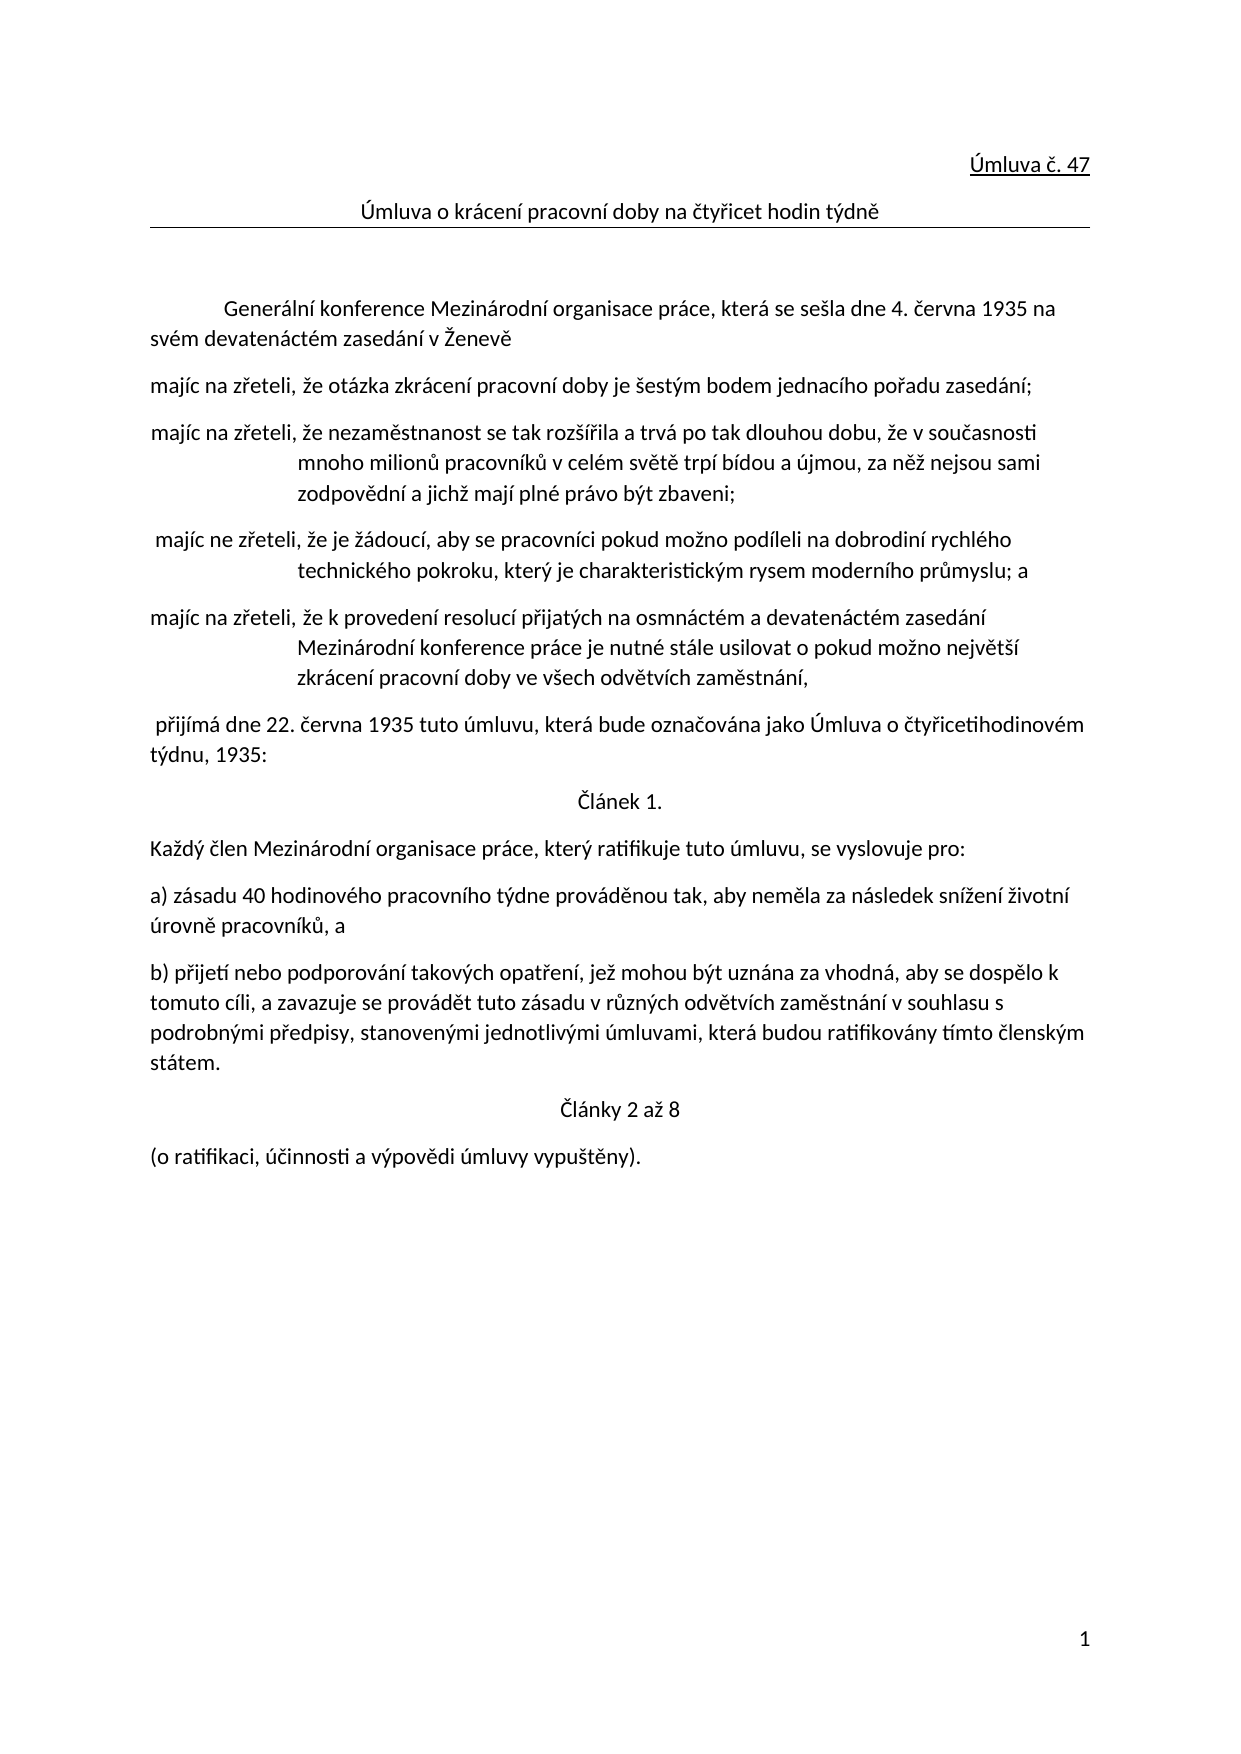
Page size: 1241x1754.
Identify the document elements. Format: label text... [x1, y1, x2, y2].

text Úmluva o krácení pracovní doby na čtyřicet hodin týdně [150, 197, 1090, 227]
text majíc na zřeteli, že k provedení resolucí přijatých na osmnáctém a devatenáctém zasedání Mezinárodní konference práce je nutné stále usilovat o pokud možno největší zkrácení pracovní doby ve všech odvětvích zaměstnání, [150, 603, 1090, 691]
text Článek 1. [150, 787, 1090, 815]
text (o ratifikaci, účinnosti a výpovědi úmluvy vypuštěny). [150, 1142, 1090, 1170]
text majíc na zřeteli, že otázka zkrácení pracovní doby je šestým bodem jednacího pořadu zasedání; [150, 371, 1090, 399]
text majíc ne zřeteli, že je žádoucí, aby se pracovníci pokud možno podíleli na dobrodiní rychlého technického pokroku, který je charakteristickým rysem moderního průmyslu; a [155, 526, 1090, 584]
text Generální konference Mezinárodní organisace práce, která se sešla dne 4. června 1935 na svém devatenáctém zasedání v Ženevě [150, 294, 1090, 352]
text b) přijetí nebo podporování takových opatření, jež mohou být uznána za vhodná, aby se dospělo k tomuto cíli, a zavazuje se provádět tuto zásadu v různých odvětvích zaměstnání v souhlasu s podrobnými předpisy, stanovenými jednotlivými úmluvami, která budou ratifikovány tímto členským státem. [150, 958, 1090, 1076]
text Články 2 až 8 [150, 1095, 1090, 1123]
text Úmluva č. 47 [150, 150, 1090, 178]
text přijímá dne 22. června 1935 tuto úmluvu, která bude označována jako Úmluva o čtyřicetihodinovém týdnu, 1935: [150, 710, 1090, 768]
text Každý člen Mezinárodní organisace práce, který ratifikuje tuto úmluvu, se vyslovuje pro: [150, 834, 1090, 862]
text a) zásadu 40 hodinového pracovního týdne prováděnou tak, aby neměla za následek snížení životní úrovně pracovníků, a [150, 881, 1090, 939]
text majíc na zřeteli, že nezaměstnanost se tak rozšířila a trvá po tak dlouhou dobu, že v současnosti mnoho milionů pracovníků v celém světě trpí bídou a újmou, za něž nejsou sami zodpovědní a jichž mají plné právo být zbaveni; [151, 418, 1090, 507]
